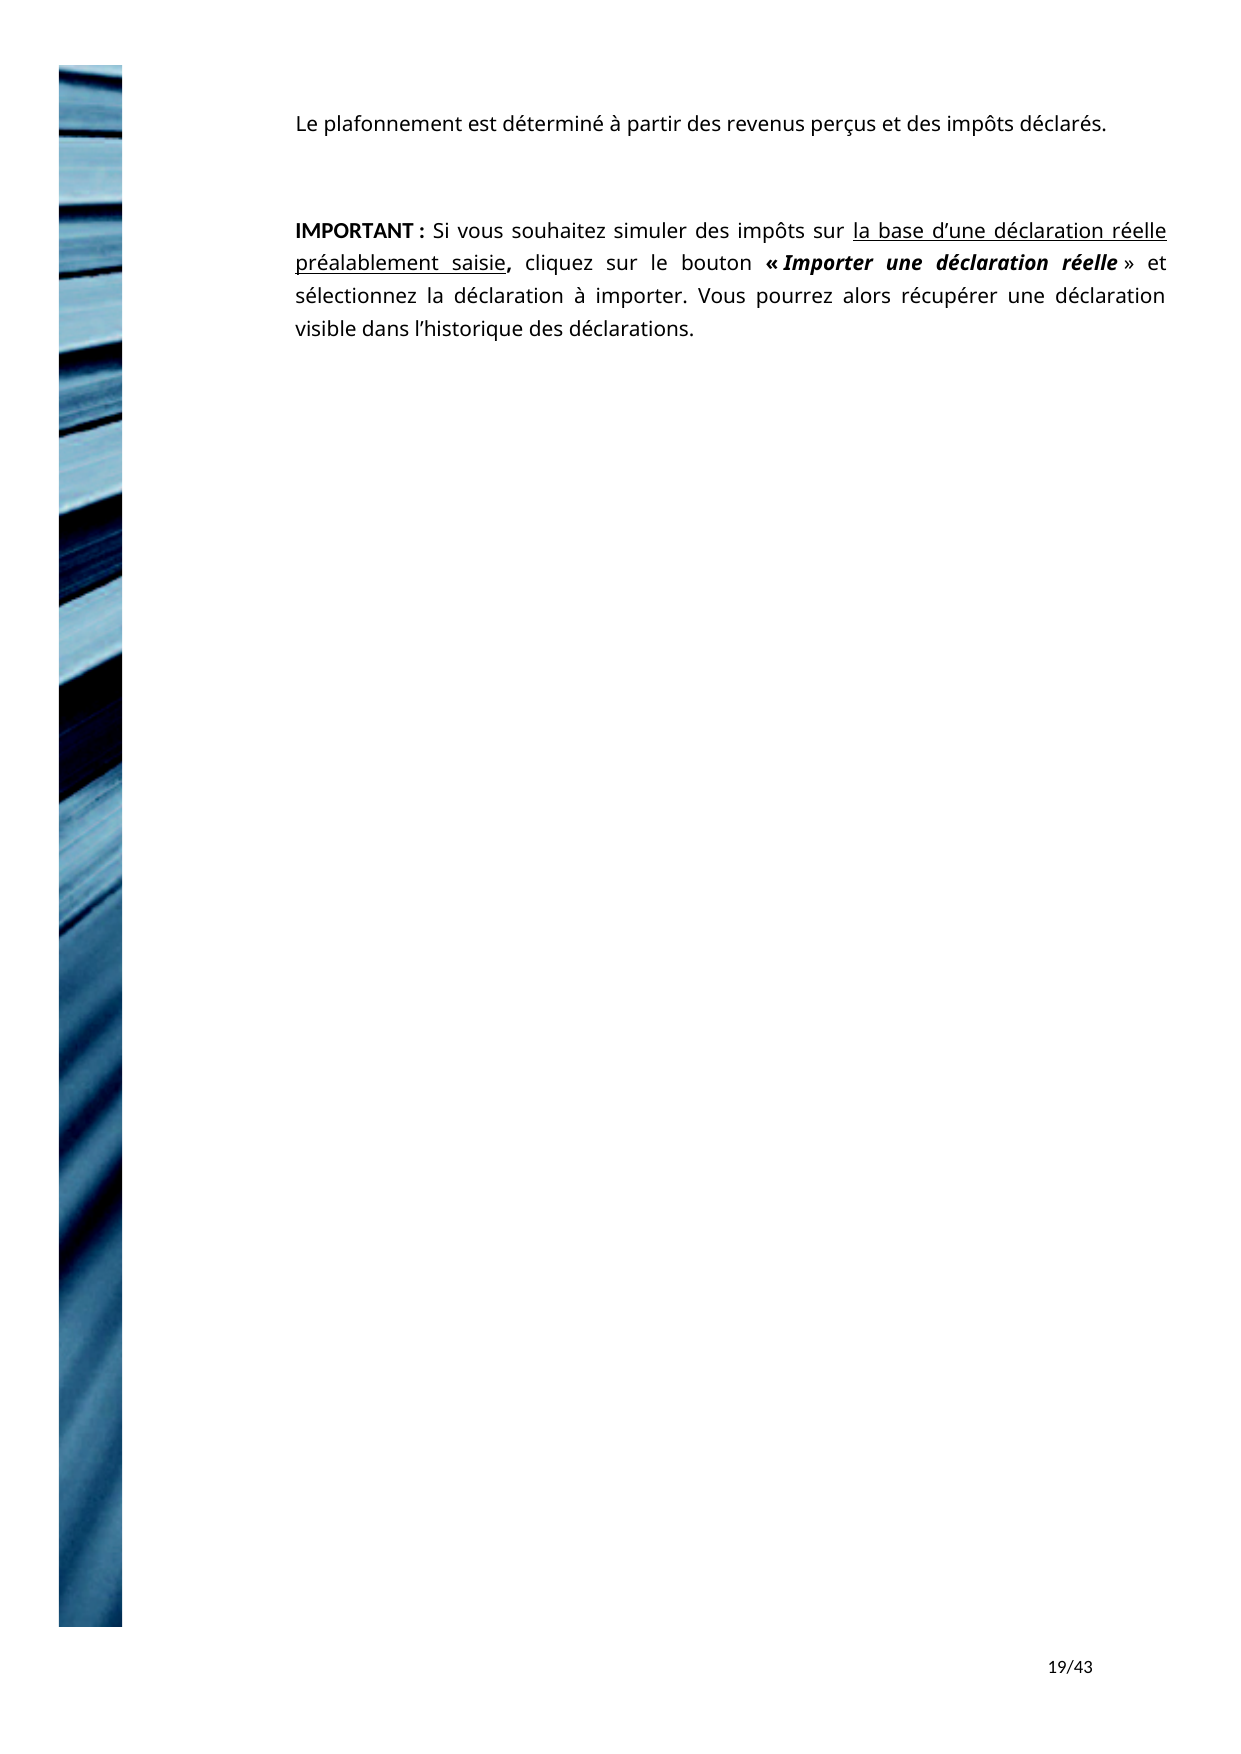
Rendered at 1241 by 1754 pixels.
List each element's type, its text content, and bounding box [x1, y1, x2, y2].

text IMPORTANT : Si vous souhaitez simuler des impôts sur la base d’une déclaration réelle préalablement saisie, cliquez sur le bouton « Importer une déclaration réelle » et sélectionnez la déclaration à importer. Vous pourrez alors récupérer une déclaration visible dans l’historique des déclarations. [295, 216, 1167, 342]
picture [58, 65, 123, 1627]
text Le plafonnement est déterminé à partir des revenus perçus et des impôts déclarés. [295, 109, 1167, 137]
